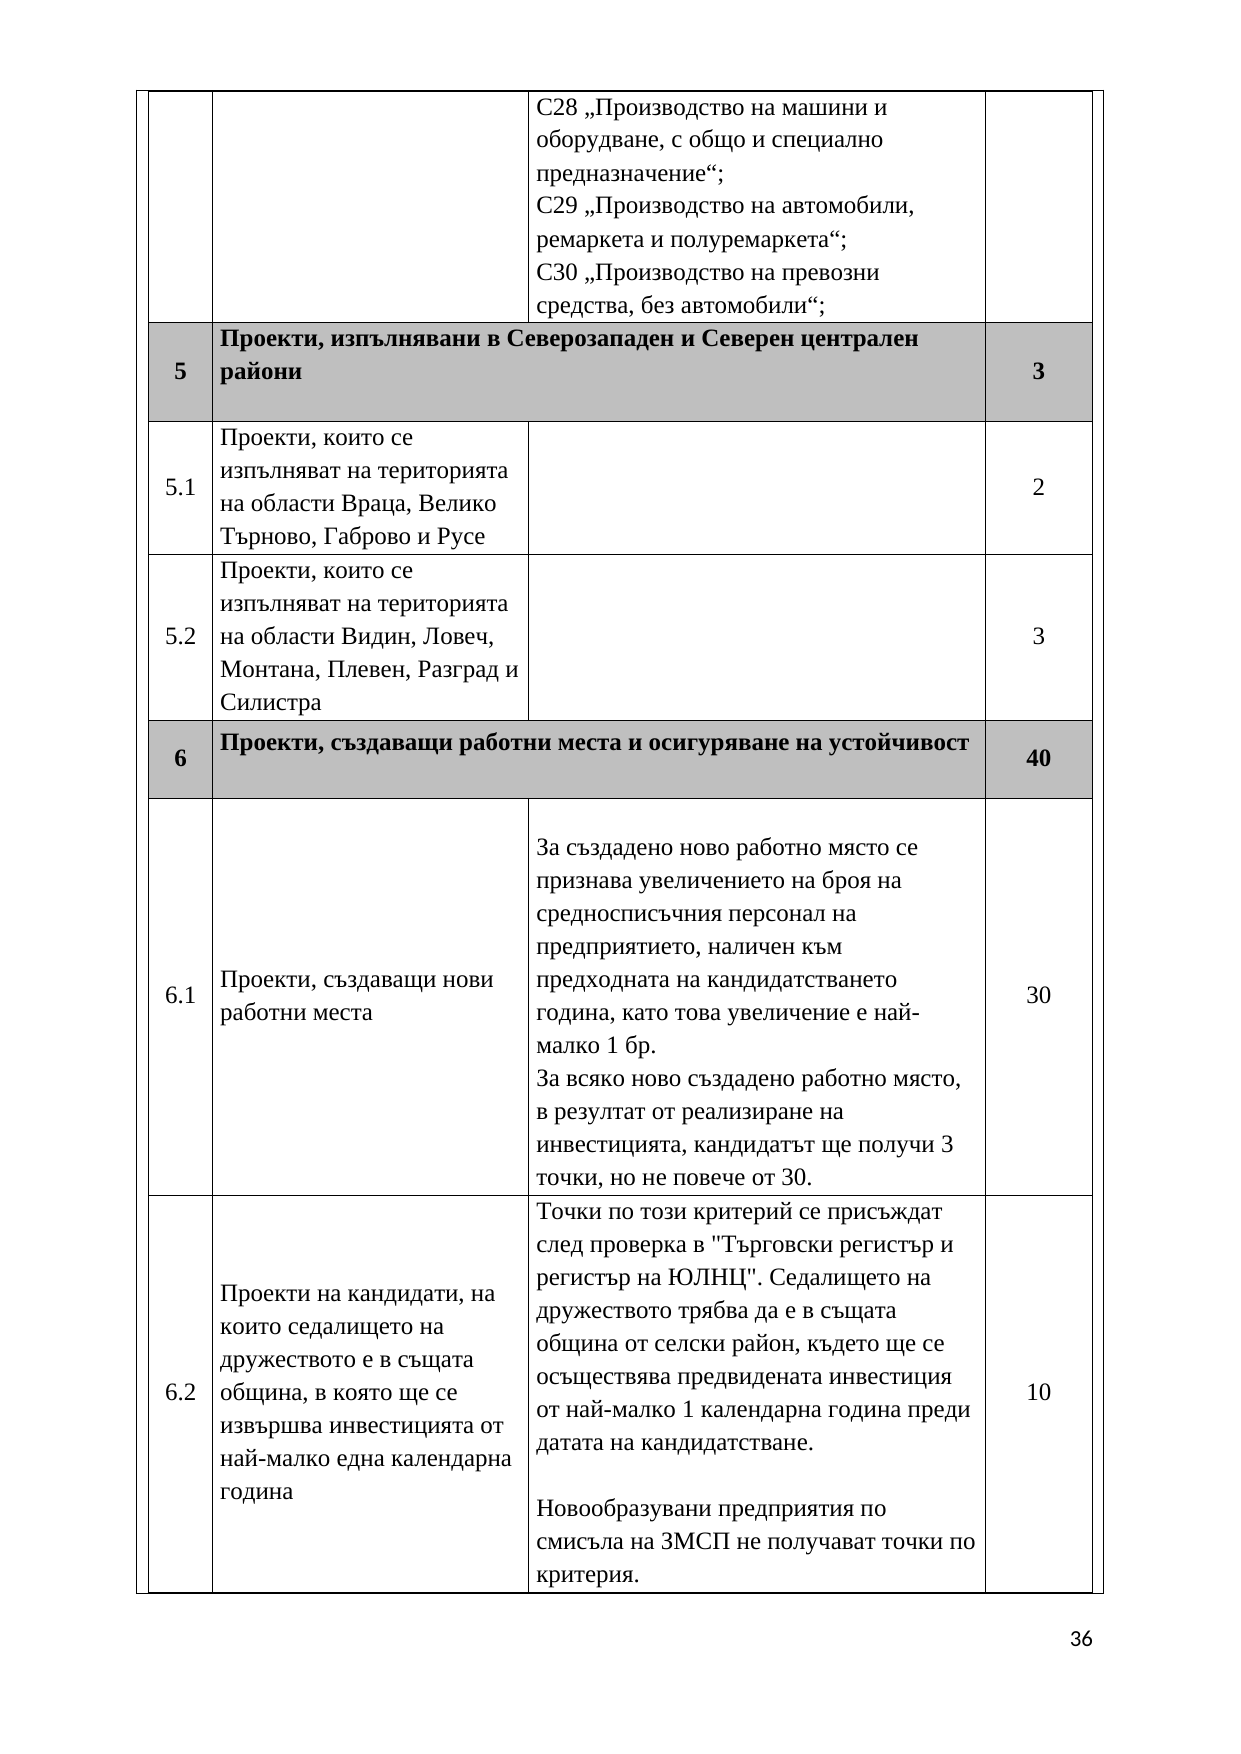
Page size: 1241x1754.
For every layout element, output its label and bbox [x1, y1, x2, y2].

table_header [529, 555, 985, 720]
table_header [986, 1196, 1092, 1592]
table_header [986, 92, 1092, 322]
table_header [529, 92, 985, 322]
table_header [986, 555, 1092, 720]
table_header [213, 92, 528, 322]
table_header [213, 555, 528, 720]
table_header [529, 422, 985, 554]
table_header [149, 92, 212, 322]
table_header [986, 422, 1092, 554]
table_header [529, 799, 985, 1195]
table_header [149, 422, 212, 554]
table_header [213, 422, 528, 554]
table_header [986, 799, 1092, 1195]
table_header [149, 555, 212, 720]
table_header [213, 1196, 528, 1592]
table_header [529, 1196, 985, 1592]
table_header [1093, 91, 1103, 1593]
table_header [137, 91, 148, 1593]
table_header [149, 1196, 212, 1592]
table_header [213, 799, 528, 1195]
table_header [149, 799, 212, 1195]
